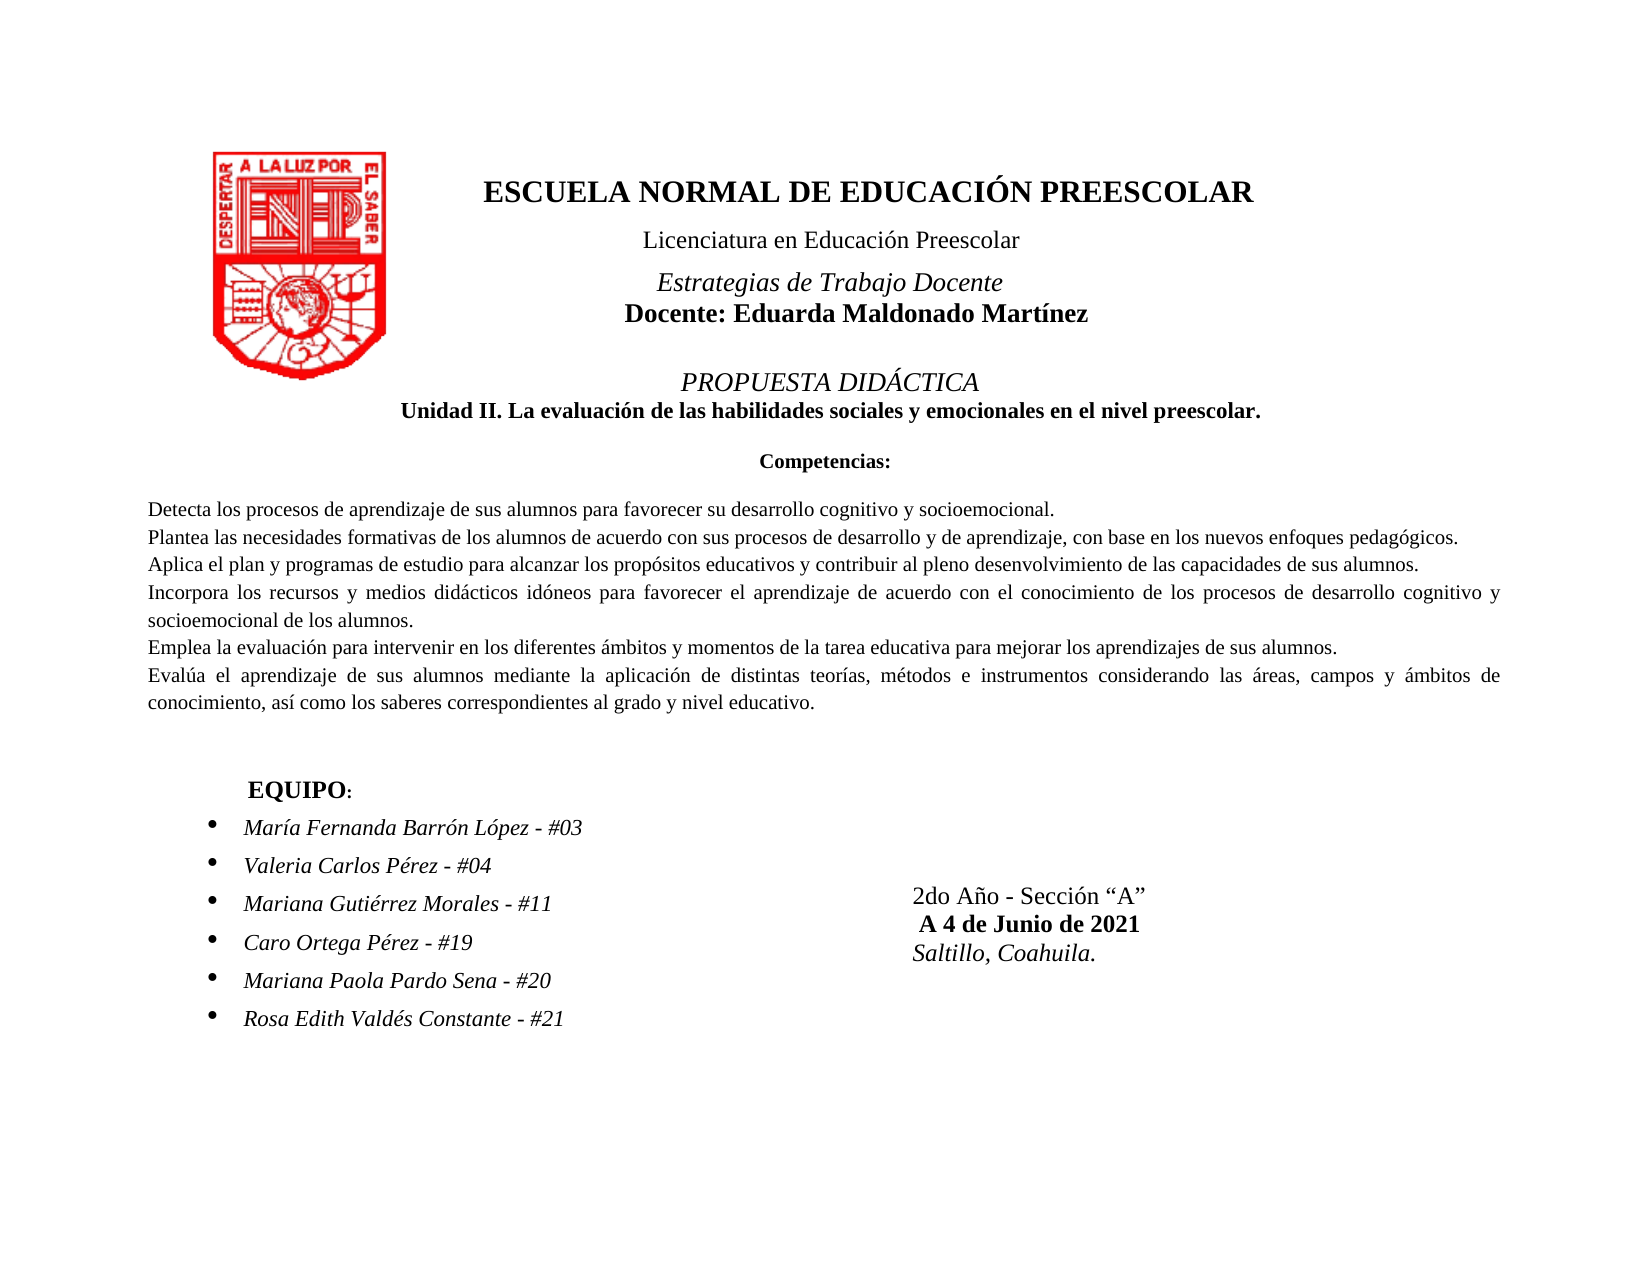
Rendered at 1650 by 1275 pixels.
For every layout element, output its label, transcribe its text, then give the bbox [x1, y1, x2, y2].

picture [205, 209, 393, 225]
picture [205, 147, 393, 173]
list Caro Ortega Pérez - #19 [206, 919, 750, 957]
text Unidad II. La evaluación de las habilidades sociales y emocionales en el nivel preescolar. [198, 397, 1464, 424]
text Estrategias de Trabajo Docente [198, 266, 1465, 297]
text Emplea la evaluación para intervenir en los diferentes ámbitos y momentos de la tarea educativa para mejorar los aprendizajes de sus alumnos. [148, 635, 1502, 659]
text Detecta los procesos de aprendizaje de sus alumnos para favorecer su desarrollo cognitivo y socioemocional. [148, 497, 1502, 521]
list Mariana Gutiérrez Morales - #11 [206, 881, 750, 919]
text Saltillo, Coahuila. [912, 938, 1226, 967]
text Licenciatura en Educación Preescolar [198, 225, 1464, 254]
text Competencias: [148, 449, 1502, 473]
text Incorpora los recursos y medios didácticos idóneos para favorecer el aprendizaje de acuerdo con el conocimiento de los procesos de desarrollo cognitivo y socioemocional de los alumnos. [148, 580, 1502, 632]
picture [205, 328, 393, 366]
text Plantea las necesidades formativas de los alumnos de acuerdo con sus procesos de desarrollo y de aprendizaje, con base en los nuevos enfoques pedagógicos. [148, 525, 1502, 549]
text A 4 de Junio de 2021 [912, 909, 1226, 938]
text Aplica el plan y programas de estudio para alcanzar los propósitos educativos y contribuir al pleno desenvolvimiento de las capacidades de sus alumnos. [148, 552, 1502, 576]
text Evalúa el aprendizaje de sus alumnos mediante la aplicación de distintas teorías, métodos e instrumentos considerando las áreas, campos y ámbitos de conocimiento, así como los saberes correspondientes al grado y nivel educativo. [148, 663, 1502, 714]
subtitle EQUIPO: [198, 775, 750, 804]
picture [205, 254, 393, 266]
list Valeria Carlos Pérez - #04 [206, 842, 750, 881]
title Docente: Eduarda Maldonado Martínez [198, 297, 1465, 328]
text PROPUESTA DIDÁCTICA [198, 366, 1464, 397]
text 2do Año - Sección “A” [912, 881, 1226, 909]
list Rosa Edith Valdés Constante - #21 [206, 996, 750, 1034]
subtitle ESCUELA NORMAL DE EDUCACIÓN PREESCOLAR [148, 173, 1465, 209]
list Mariana Paola Pardo Sena - #20 [206, 957, 750, 996]
list María Fernanda Barrón López - #03 [206, 804, 750, 842]
